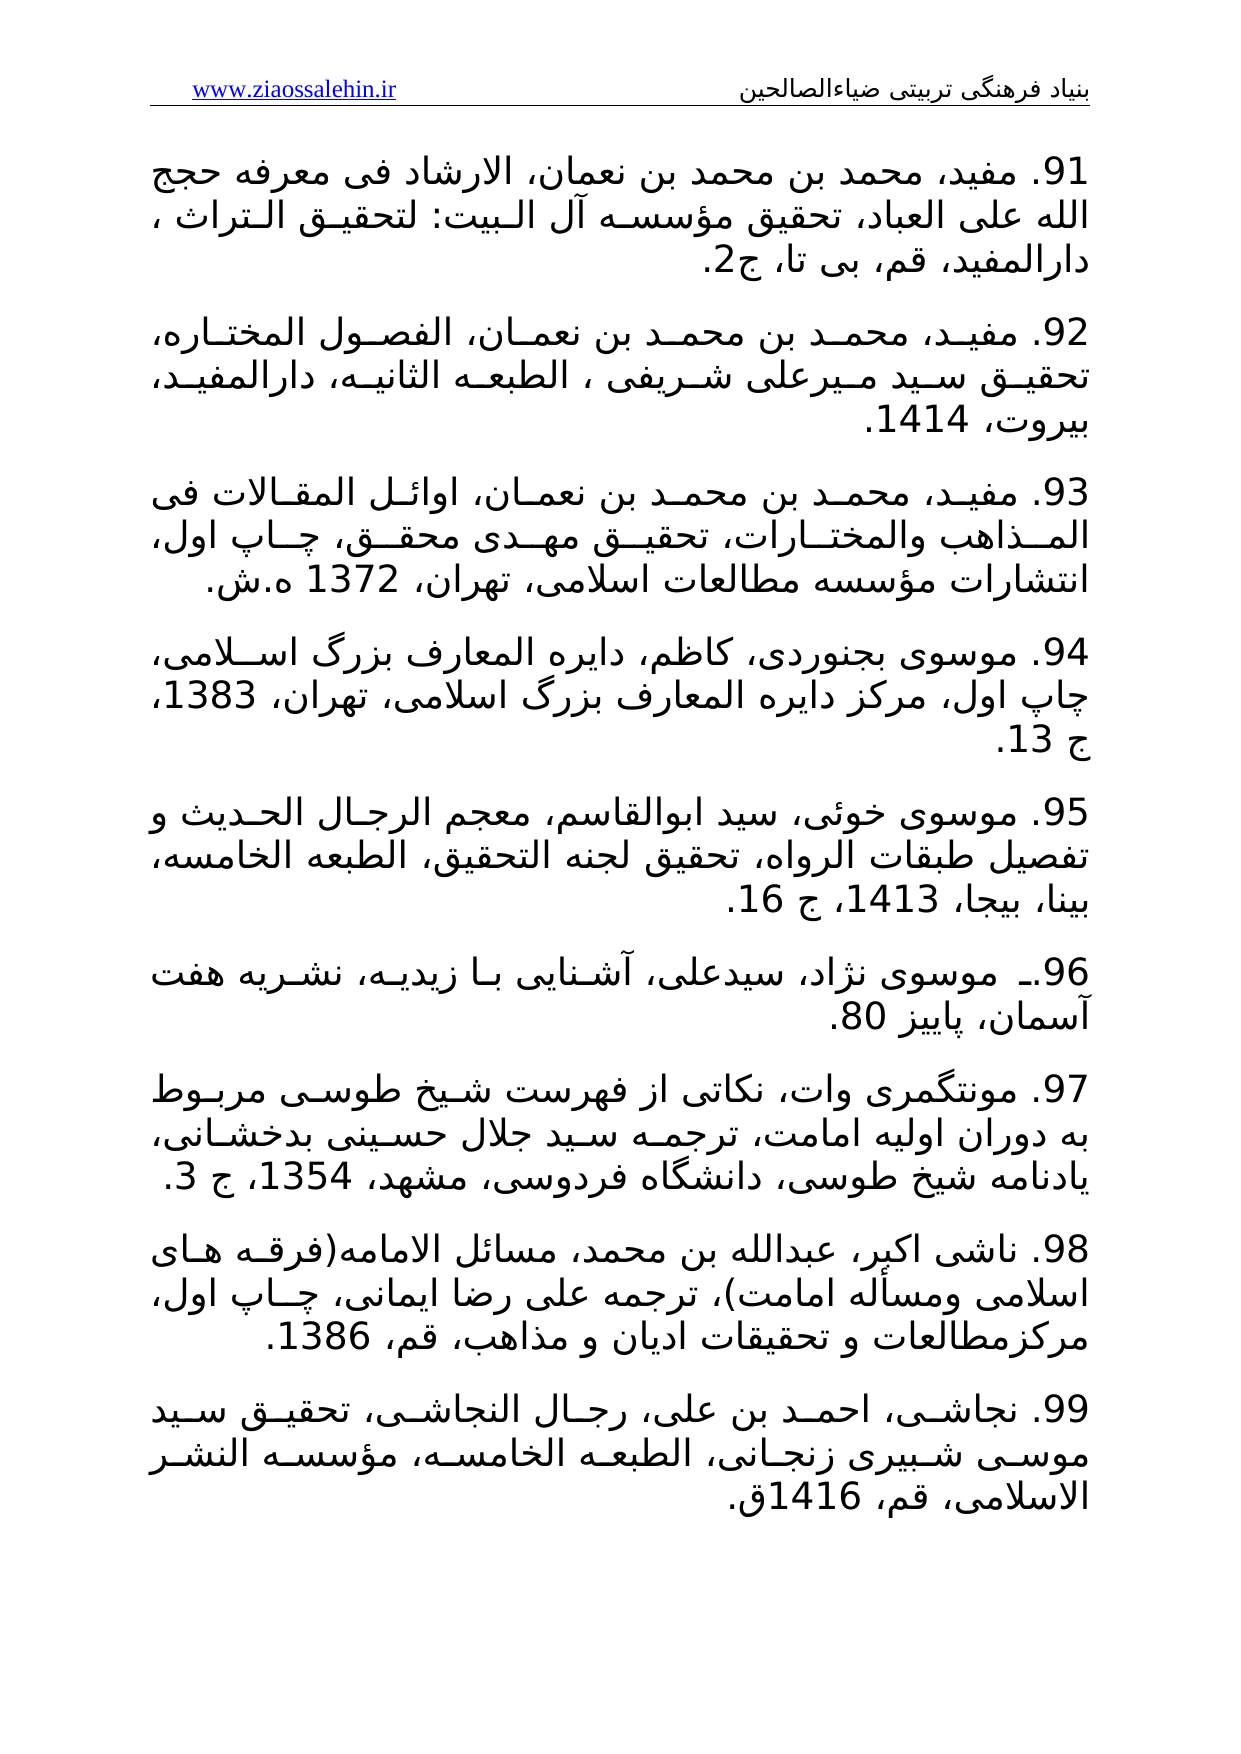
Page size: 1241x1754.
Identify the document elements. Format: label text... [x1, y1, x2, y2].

text 91. مفید، محمد بن محمد بن نعمان، الارشاد فی معرفه حجج الله علی العباد، تحقیق مؤسسه آل البیت: لتحقیق التراث ، دارالمفید، قم، بی تا، ج2. [150, 150, 1090, 281]
text 92. مفید، محمد بن محمد بن نعمان، الفصول المختاره، تحقیق سید میرعلی شریفی ، الطبعه الثانیه، دارالمفید، بیروت، 1414. [150, 310, 1090, 441]
text 93. مفید، محمد بن محمد بن نعمان، اوائل المقالات فی المذاهب والمختارات، تحقیق مهدی محقق، چاپ اول، انتشارات مؤسسه مطالعات اسلامی، تهران، 1372 ه.ش. [150, 470, 1090, 601]
text 98. ناشی اکبر، عبدالله بن محمد، مسائل الامامه(فرقه های اسلامی ومسأله امامت)، ترجمه علی رضا ایمانی، چاپ اول، مرکزمطالعات و تحقیقات ادیان و مذاهب، قم، 1386. [150, 1228, 1090, 1358]
text 97. مونتگمری وات، نکاتی از فهرست شیخ طوسی مربوط به دوران اولیه امامت، ترجمه سید جلال حسینی بدخشانی، یادنامه شیخ طوسی، دانشگاه فردوسی، مشهد، 1354، ج 3. [150, 1067, 1090, 1198]
text 95. موسوی خوئی، سید ابوالقاسم، معجم الرجال الحدیث و تفصیل طبقات الرواه، تحقیق لجنه التحقیق، الطبعه الخامسه، بینا، بیجا، 1413، ج 16. [150, 790, 1090, 921]
text 99. نجاشی، احمد بن علی، رجال النجاشی، تحقیق سید موسی شبیری زنجانی، الطبعه الخامسه، مؤسسه النشر الاسلامی، قم، 1416ق. [150, 1388, 1090, 1519]
text 94. موسوی بجنوردی، کاظم، دایره المعارف بزرگ اسلامی، چاپ اول، مرکز دایره المعارف بزرگ اسلامی، تهران، 1383، ج 13. [150, 630, 1090, 761]
text 96. موسوی نژاد، سیدعلی، آشنایی با زیدیه، نشریه هفت آسمان، پاییز 80. [150, 951, 1090, 1038]
